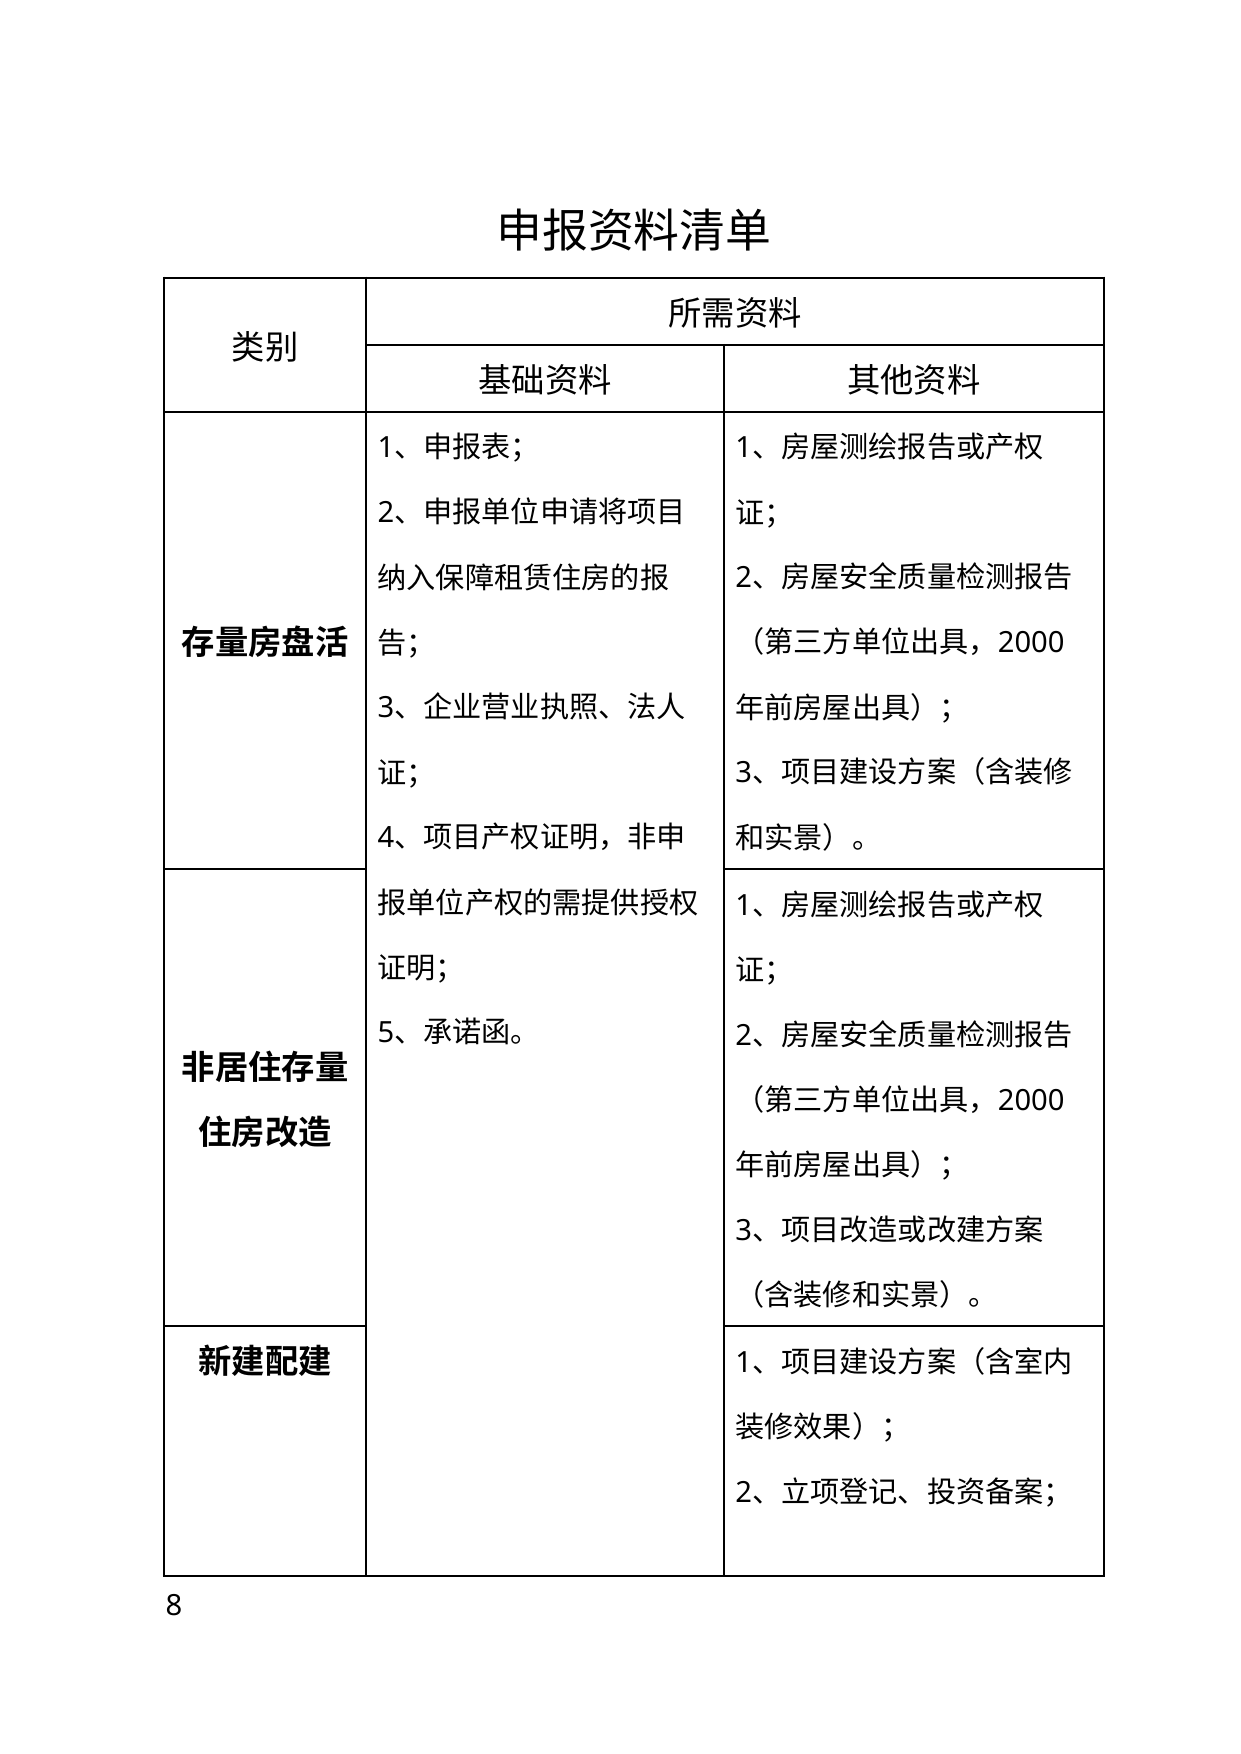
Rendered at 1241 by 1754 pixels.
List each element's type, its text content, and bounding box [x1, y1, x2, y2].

table_header 申报资料清单 [164, 179, 1103, 277]
table_cell 1、房屋测绘报告或产权证； 2、房屋安全质量检测报告（第三方单位出具，2000年前房屋出具）； 3、项目建设方案（含装修和实景）。 [725, 413, 1103, 868]
table_cell 非居住存量住房改造 [165, 870, 365, 1325]
table_cell 存量房盘活 [165, 413, 365, 868]
table_cell 1、房屋测绘报告或产权证； 2、房屋安全质量检测报告（第三方单位出具，2000年前房屋出具）； 3、项目改造或改建方案（含装修和实景）。 [725, 870, 1103, 1325]
table_cell 类别 [165, 279, 365, 411]
table_cell 所需资料 [367, 279, 1103, 344]
table_cell 基础资料 [367, 346, 723, 411]
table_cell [725, 1327, 1103, 1574]
table_cell 新建配建 [165, 1327, 365, 1574]
table_cell 其他资料 [725, 346, 1103, 411]
table_cell 1、申报表； 2、申报单位申请将项目纳入保障租赁住房的报告； 3、企业营业执照、法人证； 4、项目产权证明，非申报单位产权的需提供授权证明； 5、承诺函。 [367, 413, 723, 1574]
